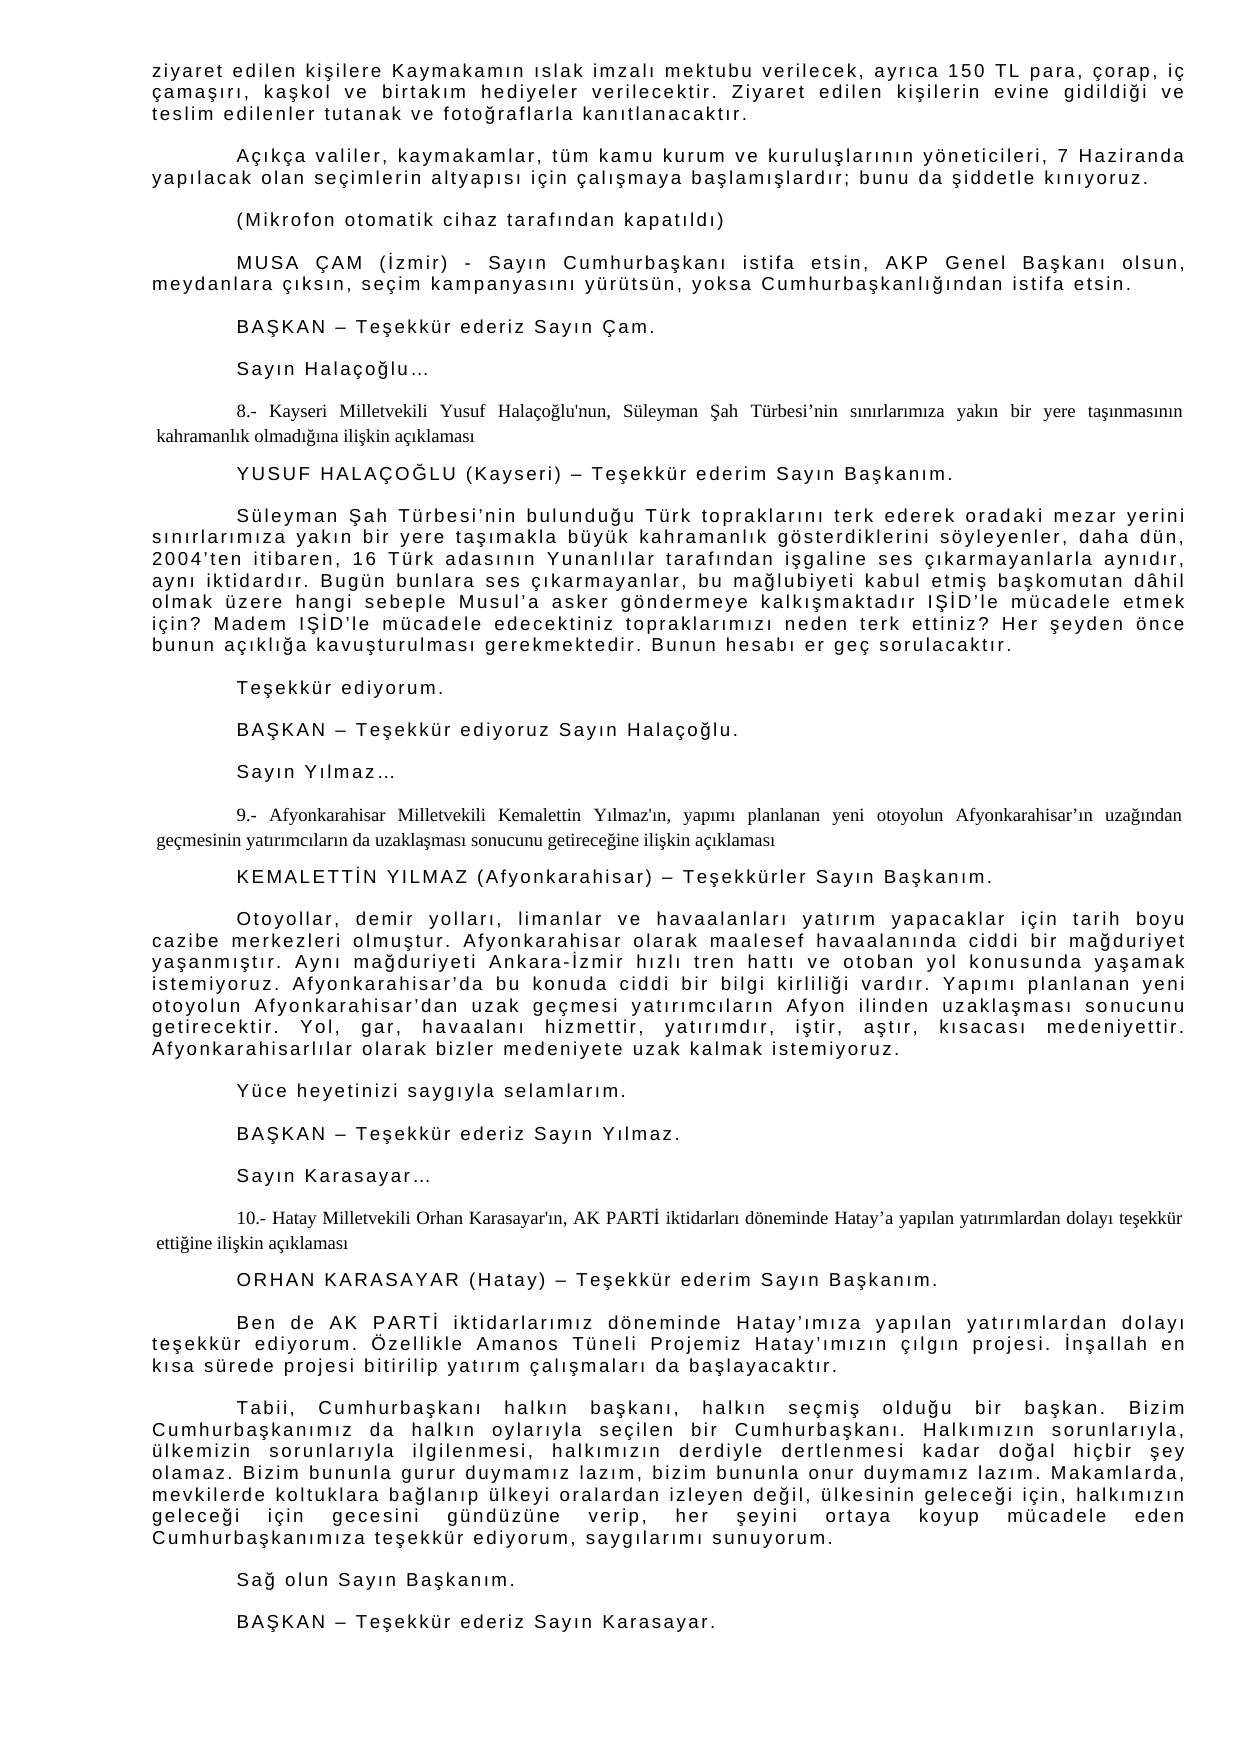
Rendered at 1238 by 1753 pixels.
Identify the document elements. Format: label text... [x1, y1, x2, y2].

text Sağ olun Sayın Başkanım. [152, 1569, 1186, 1591]
text Tabii, Cumhurbaşkanı halkın başkanı, halkın seçmiş olduğu bir başkan. Bizim Cumhurbaşkanımız da halkın oylarıyla seçilen bir Cumhurbaşkanı. Halkımızın sorunlarıyla, ülkemizin sorunlarıyla ilgilenmesi, halkımızın derdiyle dertlenmesi kadar doğal hiçbir şey olamaz. Bizim bununla gurur duymamız lazım, bizim bununla onur duymamız lazım. Makamlarda, mevkilerde koltuklara bağlanıp ülkeyi oralardan izleyen değil, ülkesinin geleceği için, halkımızın geleceği için gecesini gündüzüne verip, her şeyini ortaya koyup mücadele eden Cumhurbaşkanımıza teşekkür ediyorum, saygılarımı sunuyorum. [152, 1397, 1186, 1548]
text BAŞKAN – Teşekkür ederiz Sayın Karasayar. [152, 1611, 1186, 1633]
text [152, 60, 1186, 124]
text 10.- Hatay Milletvekili Orhan Karasayar'ın, AK PARTİ iktidarları döneminde Hatay’a yapılan yatırımlardan dolayı teşekkür ettiğine ilişkin açıklaması [156, 1207, 1184, 1253]
text BAŞKAN – Teşekkür ediyoruz Sayın Halaçoğlu. [152, 719, 1186, 741]
text KEMALETTİN YILMAZ (Afyonkarahisar) – Teşekkürler Sayın Başkanım. [152, 866, 1186, 887]
text BAŞKAN – Teşekkür ederiz Sayın Yılmaz. [152, 1122, 1186, 1144]
text YUSUF HALAÇOĞLU (Kayseri) – Teşekkür ederim Sayın Başkanım. [152, 462, 1186, 484]
text BAŞKAN – Teşekkür ederiz Sayın Çam. [152, 316, 1186, 337]
text Sayın Yılmaz… [152, 761, 1186, 783]
text MUSA ÇAM (İzmir) - Sayın Cumhurbaşkanı istifa etsin, AKP Genel Başkanı olsun, meydanlara çıksın, seçim kampanyasını yürütsün, yoksa Cumhurbaşkanlığından istifa etsin. [152, 252, 1186, 295]
text Açıkça valiler, kaymakamlar, tüm kamu kurum ve kuruluşlarının yöneticileri, 7 Haziranda yapılacak olan seçimlerin altyapısı için çalışmaya başlamışlardır; bunu da şiddetle kınıyoruz. [152, 145, 1186, 188]
text Sayın Halaçoğlu… [152, 358, 1186, 379]
text Otoyollar, demir yolları, limanlar ve havaalanları yatırım yapacaklar için tarih boyu cazibe merkezleri olmuştur. Afyonkarahisar olarak maalesef havaalanında ciddi bir mağduriyet yaşanmıştır. Aynı mağduriyeti Ankara-İzmir hızlı tren hattı ve otoban yol konusunda yaşamak istemiyoruz. Afyonkarahisar’da bu konuda ciddi bir bilgi kirliliği vardır. Yapımı planlanan yeni otoyolun Afyonkarahisar’dan uzak geçmesi yatırımcıların Afyon ilinden uzaklaşması sonucunu getirecektir. Yol, gar, havaalanı hizmettir, yatırımdır, iştir, aştır, kısacası medeniyettir. Afyonkarahisarlılar olarak bizler medeniyete uzak kalmak istemiyoruz. [152, 908, 1186, 1059]
text Yüce heyetinizi saygıyla selamlarım. [152, 1080, 1186, 1102]
text Teşekkür ediyorum. [152, 677, 1186, 698]
text 8.- Kayseri Milletvekili Yusuf Halaçoğlu'nun, Süleyman Şah Türbesi’nin sınırlarımıza yakın bir yere taşınmasının kahramanlık olmadığına ilişkin açıklaması [156, 400, 1184, 447]
text Süleyman Şah Türbesi’nin bulunduğu Türk topraklarını terk ederek oradaki mezar yerini sınırlarımıza yakın bir yere taşımakla büyük kahramanlık gösterdiklerini söyleyenler, daha dün, 2004’ten itibaren, 16 Türk adasının Yunanlılar tarafından işgaline ses çıkarmayanlarla aynıdır, aynı iktidardır. Bugün bunlara ses çıkarmayanlar, bu mağlubiyeti kabul etmiş başkomutan dâhil olmak üzere hangi sebeple Musul’a asker göndermeye kalkışmaktadır IŞİD’le mücadele etmek için? Madem IŞİD’le mücadele edecektiniz topraklarımızı neden terk ettiniz? Her şeyden önce bunun açıklığa kavuşturulması gerekmektedir. Bunun hesabı er geç sorulacaktır. [152, 505, 1186, 656]
text 9.- Afyonkarahisar Milletvekili Kemalettin Yılmaz'ın, yapımı planlanan yeni otoyolun Afyonkarahisar’ın uzağından geçmesinin yatırımcıların da uzaklaşması sonucunu getireceğine ilişkin açıklaması [156, 804, 1184, 850]
text Sayın Karasayar… [152, 1165, 1186, 1186]
text (Mikrofon otomatik cihaz tarafından kapatıldı) [152, 209, 1186, 231]
text ORHAN KARASAYAR (Hatay) – Teşekkür ederim Sayın Başkanım. [152, 1269, 1186, 1291]
text Ben de AK PARTİ iktidarlarımız döneminde Hatay’ımıza yapılan yatırımlardan dolayı teşekkür ediyorum. Özellikle Amanos Tüneli Projemiz Hatay’ımızın çılgın projesi. İnşallah en kısa sürede projesi bitirilip yatırım çalışmaları da başlayacaktır. [152, 1312, 1186, 1376]
